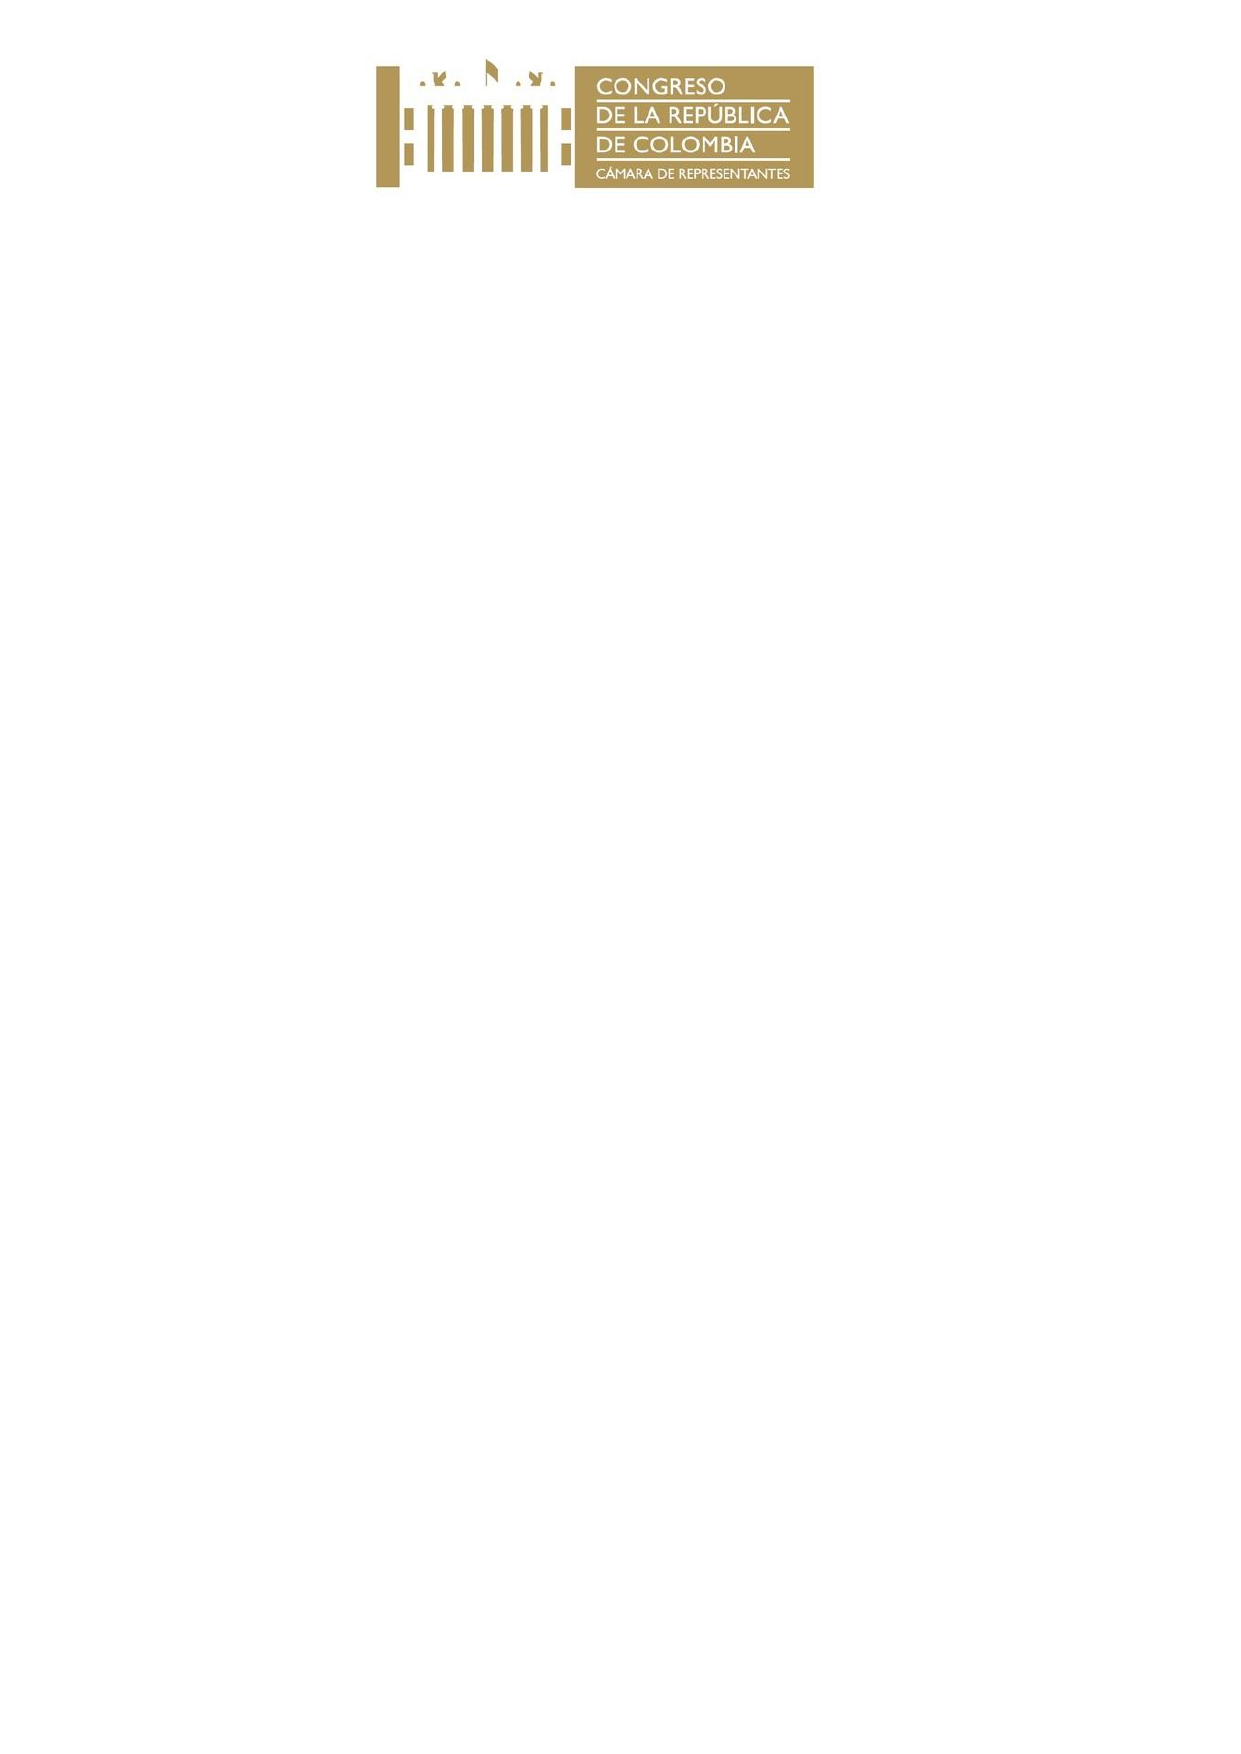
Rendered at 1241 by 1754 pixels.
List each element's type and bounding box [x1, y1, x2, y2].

picture [365, 53, 823, 198]
